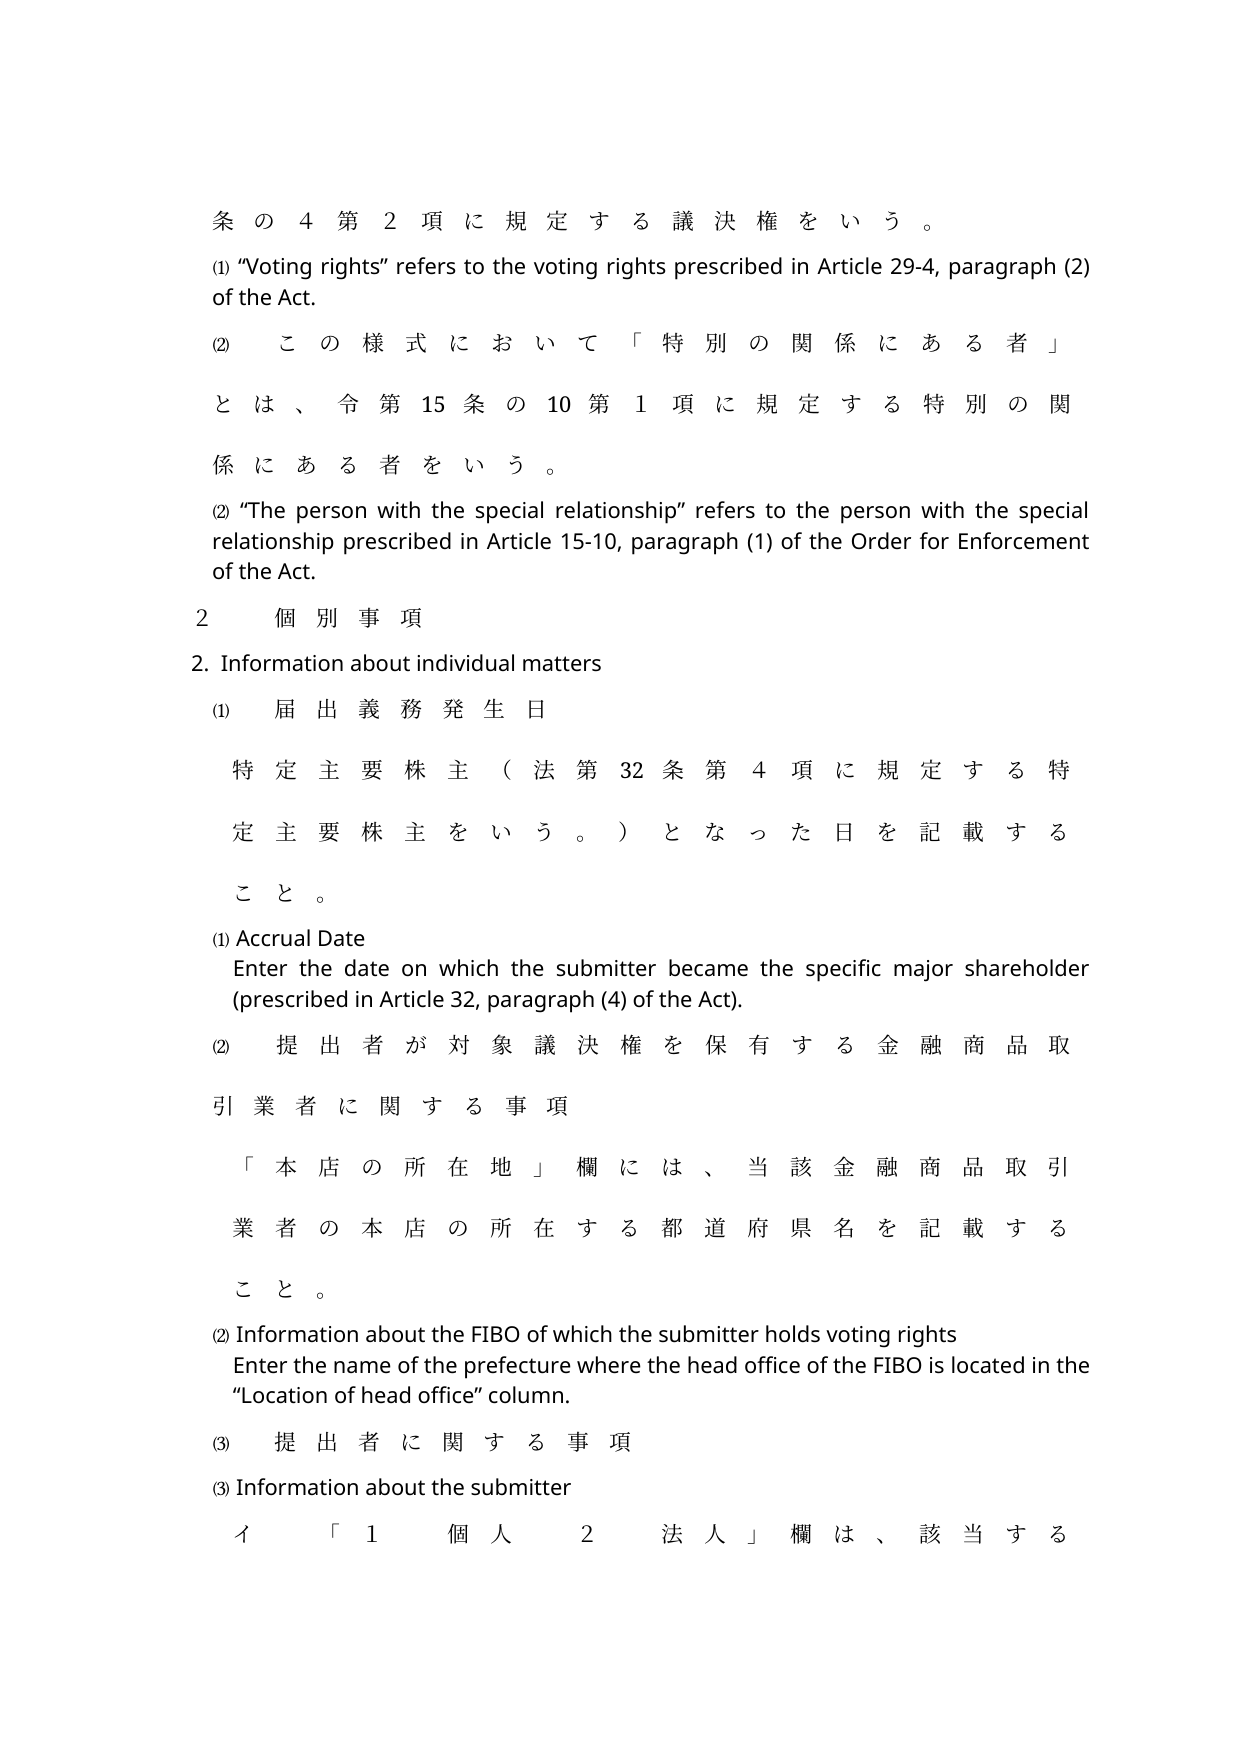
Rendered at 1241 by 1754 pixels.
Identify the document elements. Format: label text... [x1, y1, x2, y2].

text ２ 個別事項 [149, 586, 1091, 647]
text 2. Information about individual matters [149, 647, 1091, 678]
text ⑵ “The person with the special relationship” refers to the person with the special relationship prescribed in Article 15-10, paragraph (1) of the Order for Enforcement of the Act. [191, 495, 1091, 586]
text Enter the name of the prefecture where the head office of the FIBO is located in the “Location of head office” column. [222, 1349, 1091, 1411]
text ⑵ この様式において「特別の関係にある者」とは、令第15条の10第１項に規定する特別の関係にある者をいう。 [191, 312, 1091, 495]
text ⑵ 提出者が対象議決権を保有する金融商品取引業者に関する事項 [191, 1014, 1091, 1136]
text ⑶ Information about the submitter [191, 1472, 1091, 1502]
text ⑴ Accrual Date [149, 922, 1091, 953]
text 「本店の所在地」欄には、当該金融商品取引業者の本店の所在する都道府県名を記載すること。 [212, 1136, 1091, 1319]
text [191, 190, 1091, 251]
text ⑶ 提出者に関する事項 [191, 1411, 1091, 1472]
text Enter the date on which the submitter became the specific major shareholder (prescribed in Article 32, paragraph (4) of the Act). [222, 953, 1091, 1014]
text ⑴ “Voting rights” refers to the voting rights prescribed in Article 29-4, paragraph (2) of the Act. [191, 251, 1091, 312]
text ⑴ 届出義務発生日 [191, 678, 1091, 739]
text ⑵ Information about the FIBO of which the submitter holds voting rights [149, 1319, 1091, 1349]
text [212, 1502, 1091, 1563]
text 特定主要株主（法第32条第４項に規定する特定主要株主をいう。）となった日を記載すること。 [212, 739, 1091, 922]
